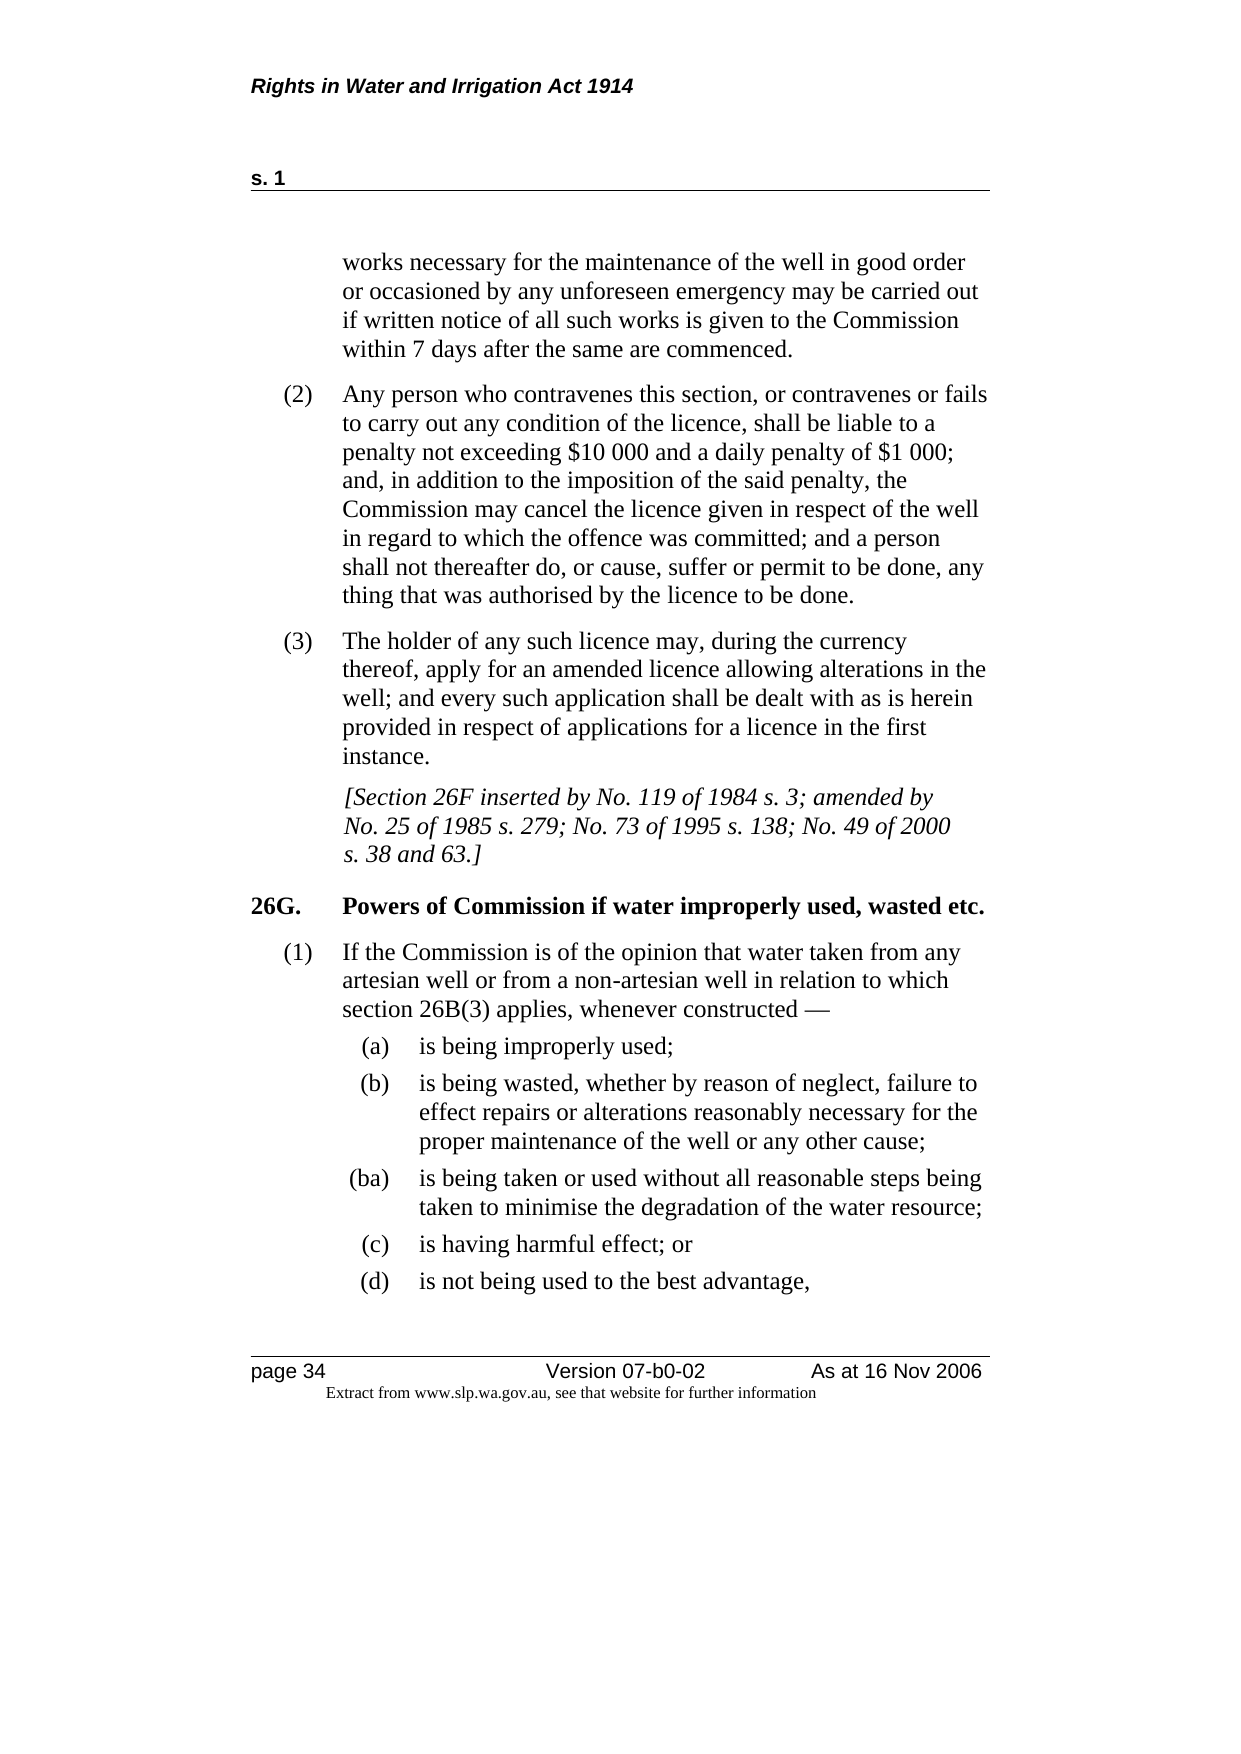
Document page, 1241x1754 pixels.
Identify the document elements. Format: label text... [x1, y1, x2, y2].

text (1) If the Commission is of the opinion that water taken from any artesian well or from a non-artesian well in relation to which section 26B(3) applies, whenever constructed — [251, 937, 990, 1023]
text [Section 26F inserted by No. 119 of 1984 s. 3; amended by No. 25 of 1985 s. 279; No. 73 of 1995 s. 138; No. 49 of 2000 s. 38 and 63.] [251, 782, 990, 868]
text (ba) is being taken or used without all reasonable steps being taken to minimise the degradation of the water resource; [251, 1163, 990, 1220]
text (c) is having harmful effect; or [251, 1229, 990, 1257]
subtitle 26G. Powers of Commission if water improperly used, wasted etc. [251, 891, 990, 920]
text (2) Any person who contravenes this section, or contravenes or fails to carry out any condition of the licence, shall be liable to a penalty not exceeding $10 000 and a daily penalty of $1 000; and, in addition to the imposition of the said penalty, the Commission may cancel the licence given in respect of the well in regard to which the offence was committed; and a person shall not thereafter do, or cause, suffer or permit to be done, any thing that was authorised by the licence to be done. [251, 379, 990, 609]
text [251, 247, 990, 362]
text (a) is being improperly used; [251, 1031, 990, 1060]
text (d) is not being used to the best advantage, [251, 1266, 990, 1294]
text (b) is being wasted, whether by reason of neglect, failure to effect repairs or alterations reasonably necessary for the proper maintenance of the well or any other cause; [251, 1068, 990, 1154]
text (3) The holder of any such licence may, during the currency thereof, apply for an amended licence allowing alterations in the well; and every such application shall be dealt with as is herein provided in respect of applications for a licence in the first instance. [251, 626, 990, 769]
